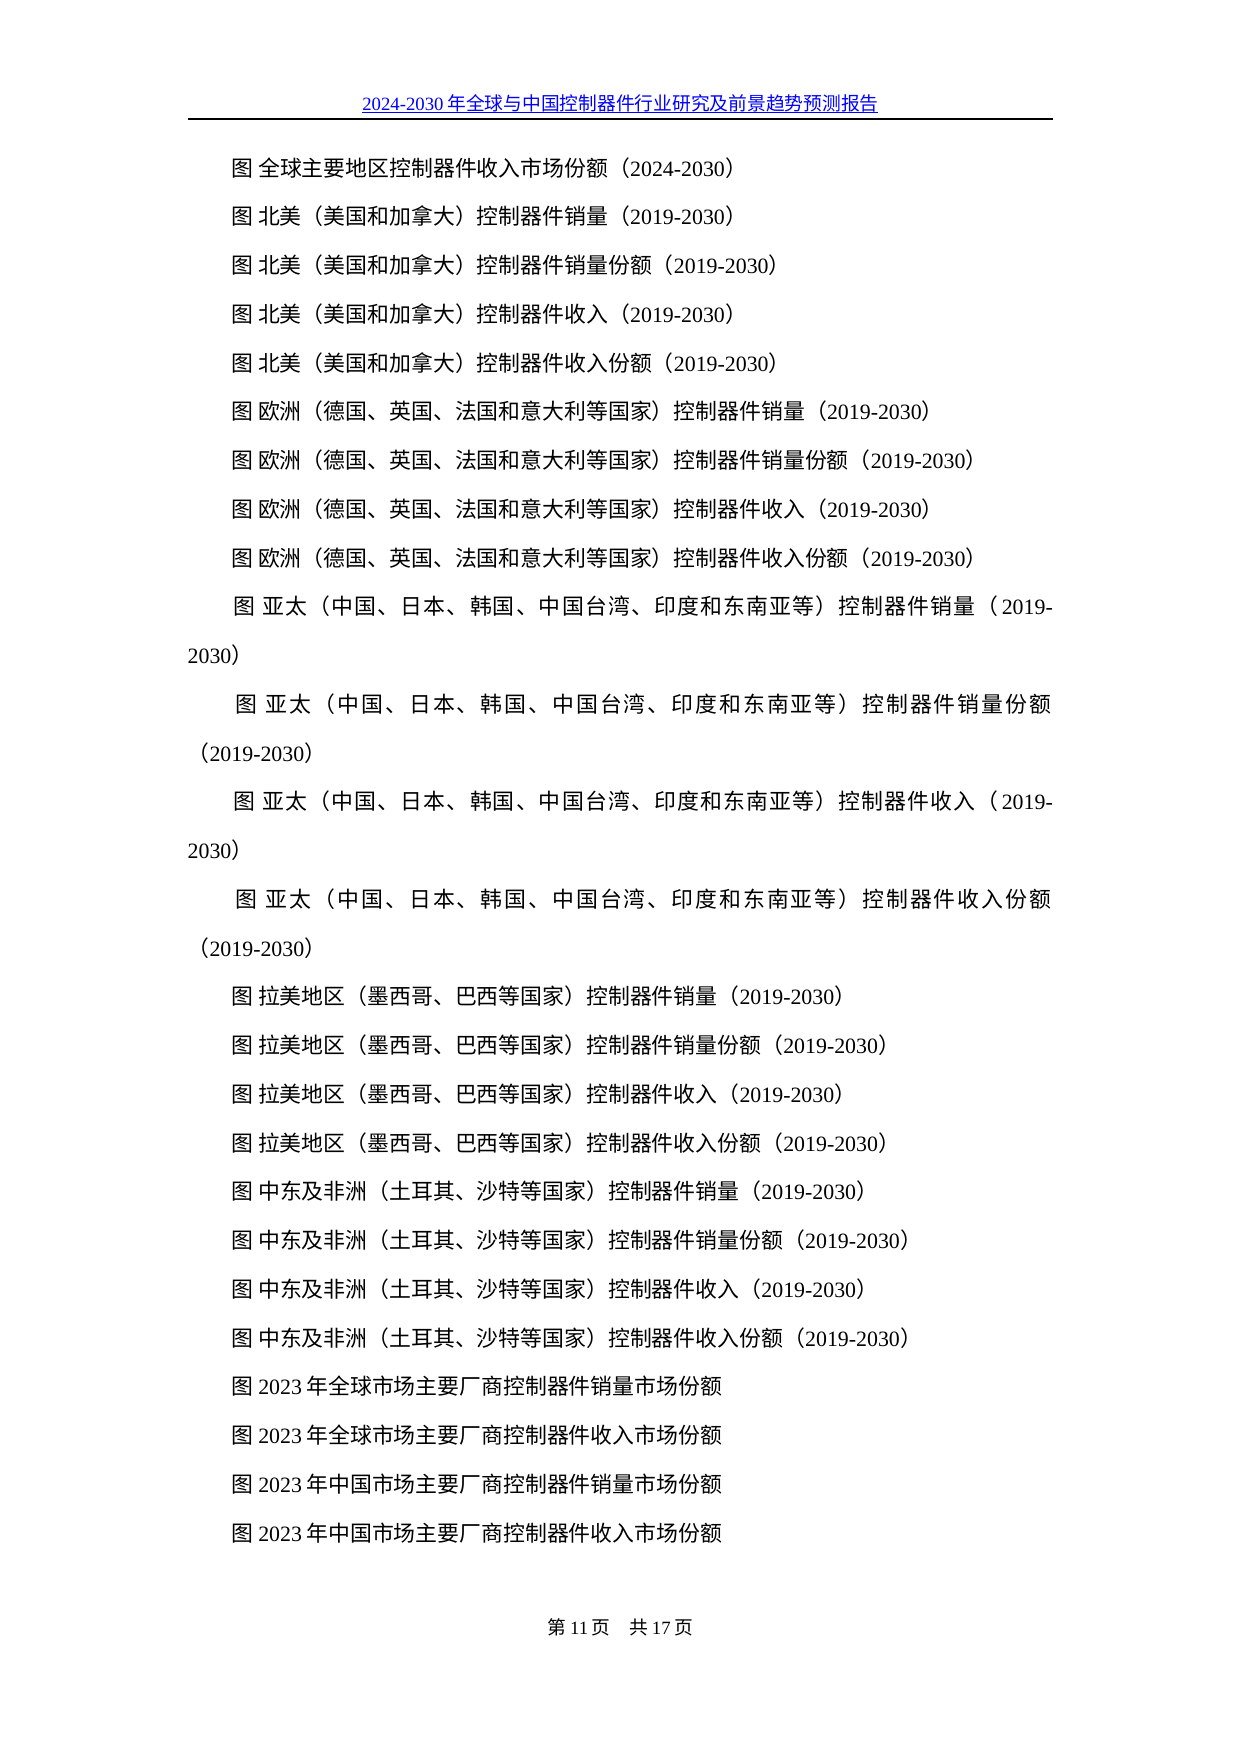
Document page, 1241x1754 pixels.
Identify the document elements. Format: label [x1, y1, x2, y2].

text [187, 150, 1053, 1548]
